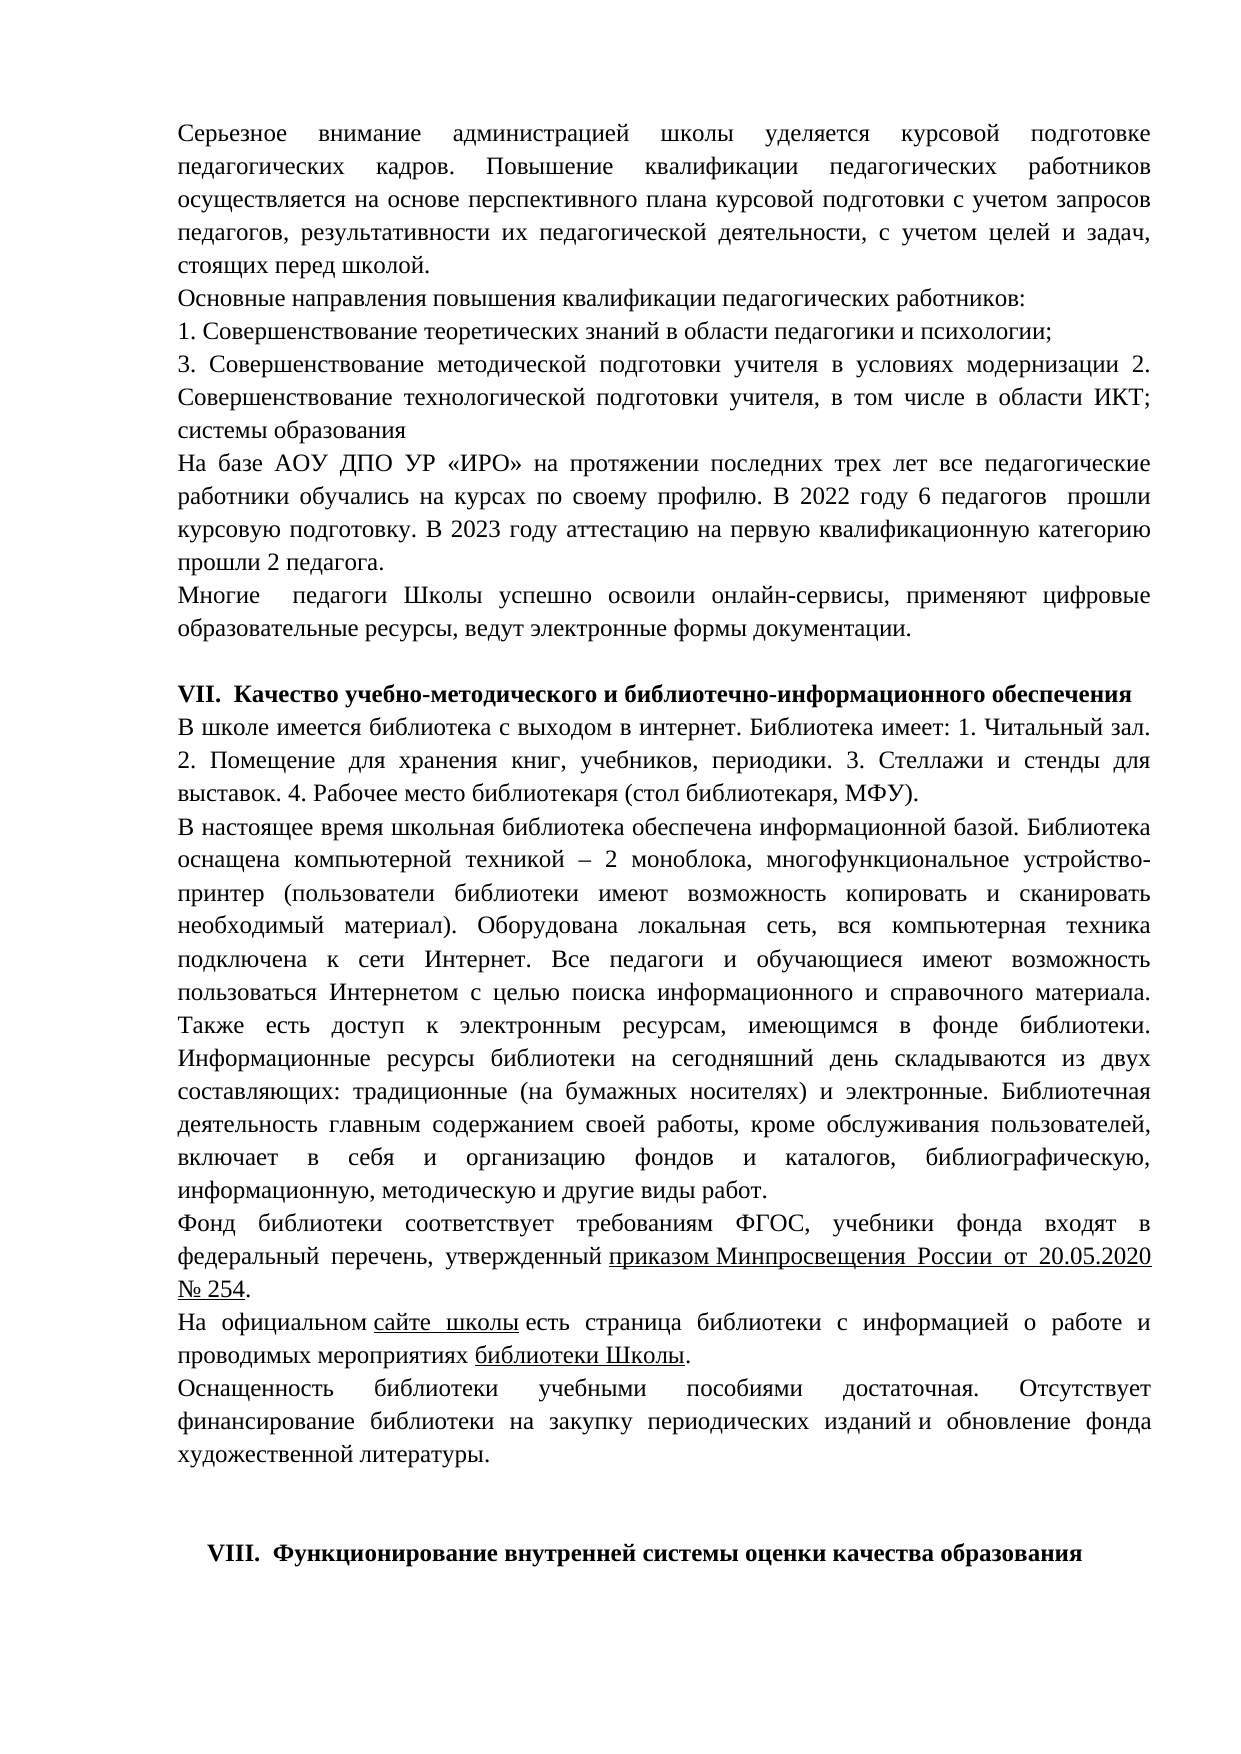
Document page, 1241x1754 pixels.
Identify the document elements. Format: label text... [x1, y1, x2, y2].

text Основные направления повышения квалификации педагогических работников: [177, 283, 1152, 312]
text VIII. Функционирование внутренней системы оценки качества образования [192, 1538, 1137, 1567]
text В настоящее время школьная библиотека обеспечена информационной базой. Библиотека оснащена компьютерной техникой – 2 моноблока, многофункциональное устройство- принтер (пользователи библиотеки имеют возможность копировать и сканировать необходимый материал). Оборудована локальная сеть, вся компьютерная техника подключена к сети Интернет. Все педагоги и обучающиеся имеют возможность пользоваться Интернетом с целью поиска информационного и справочного материала. Также есть доступ к электронным ресурсам, имеющимся в фонде библиотеки. Информационные ресурсы библиотеки на сегодняшний день складываются из двух составляющих: традиционные (на бумажных носителях) и электронные. Библиотечная деятельность главным содержанием своей работы, кроме обслуживания пользователей, включает в себя и организацию фондов и каталогов, библиографическую, информационную, методическую и другие виды работ. [177, 812, 1152, 1203]
text Многие педагоги Школы успешно освоили онлайн-сервисы, применяют цифровые образовательные ресурсы, ведут электронные формы документации. [177, 580, 1152, 642]
text На базе АОУ ДПО УР «ИРО» на протяжении последних трех лет все педагогические работники обучались на курсах по своему профилю. В 2022 году 6 педагогов прошли курсовую подготовку. В 2023 году аттестацию на первую квалификационную категорию прошли 2 педагога. [177, 448, 1152, 576]
text В школе имеется библиотека с выходом в интернет. Библиотека имеет: 1. Читальный зал. 2. Помещение для хранения книг, учебников, периодики. 3. Стеллажи и стенды для выставок. 4. Рабочее место библиотекаря (стол библиотекаря, МФУ). [177, 712, 1152, 807]
text Серьезное внимание администрацией школы уделяется курсовой подготовке педагогических кадров. Повышение квалификации педагогических работников осуществляется на основе перспективного плана курсовой подготовки с учетом запросов педагогов, результативности их педагогической деятельности, с учетом целей и задач, стоящих перед школой. [177, 118, 1152, 279]
text 3. Совершенствование методической подготовки учителя в условиях модернизации 2. Совершенствование технологической подготовки учителя, в том числе в области ИКТ; системы образования [177, 349, 1152, 444]
text Фонд библиотеки соответствует требованиям ФГОС, учебники фонда входят в федеральный перечень, утвержденный приказом Минпросвещения России от 20.05.2020 № 254. [177, 1208, 1152, 1303]
text На официальном сайте школы есть страница библиотеки с информацией о работе и проводимых мероприятиях библиотеки Школы. [177, 1307, 1152, 1369]
text Оснащенность библиотеки учебными пособиями достаточная. Отсутствует финансирование библиотеки на закупку периодических изданий и обновление фонда художественной литературы. [177, 1373, 1152, 1468]
text 1. Совершенствование теоретических знаний в области педагогики и психологии; [177, 316, 1152, 345]
text VII. Качество учебно-методического и библиотечно-информационного обеспечения [177, 679, 1152, 708]
